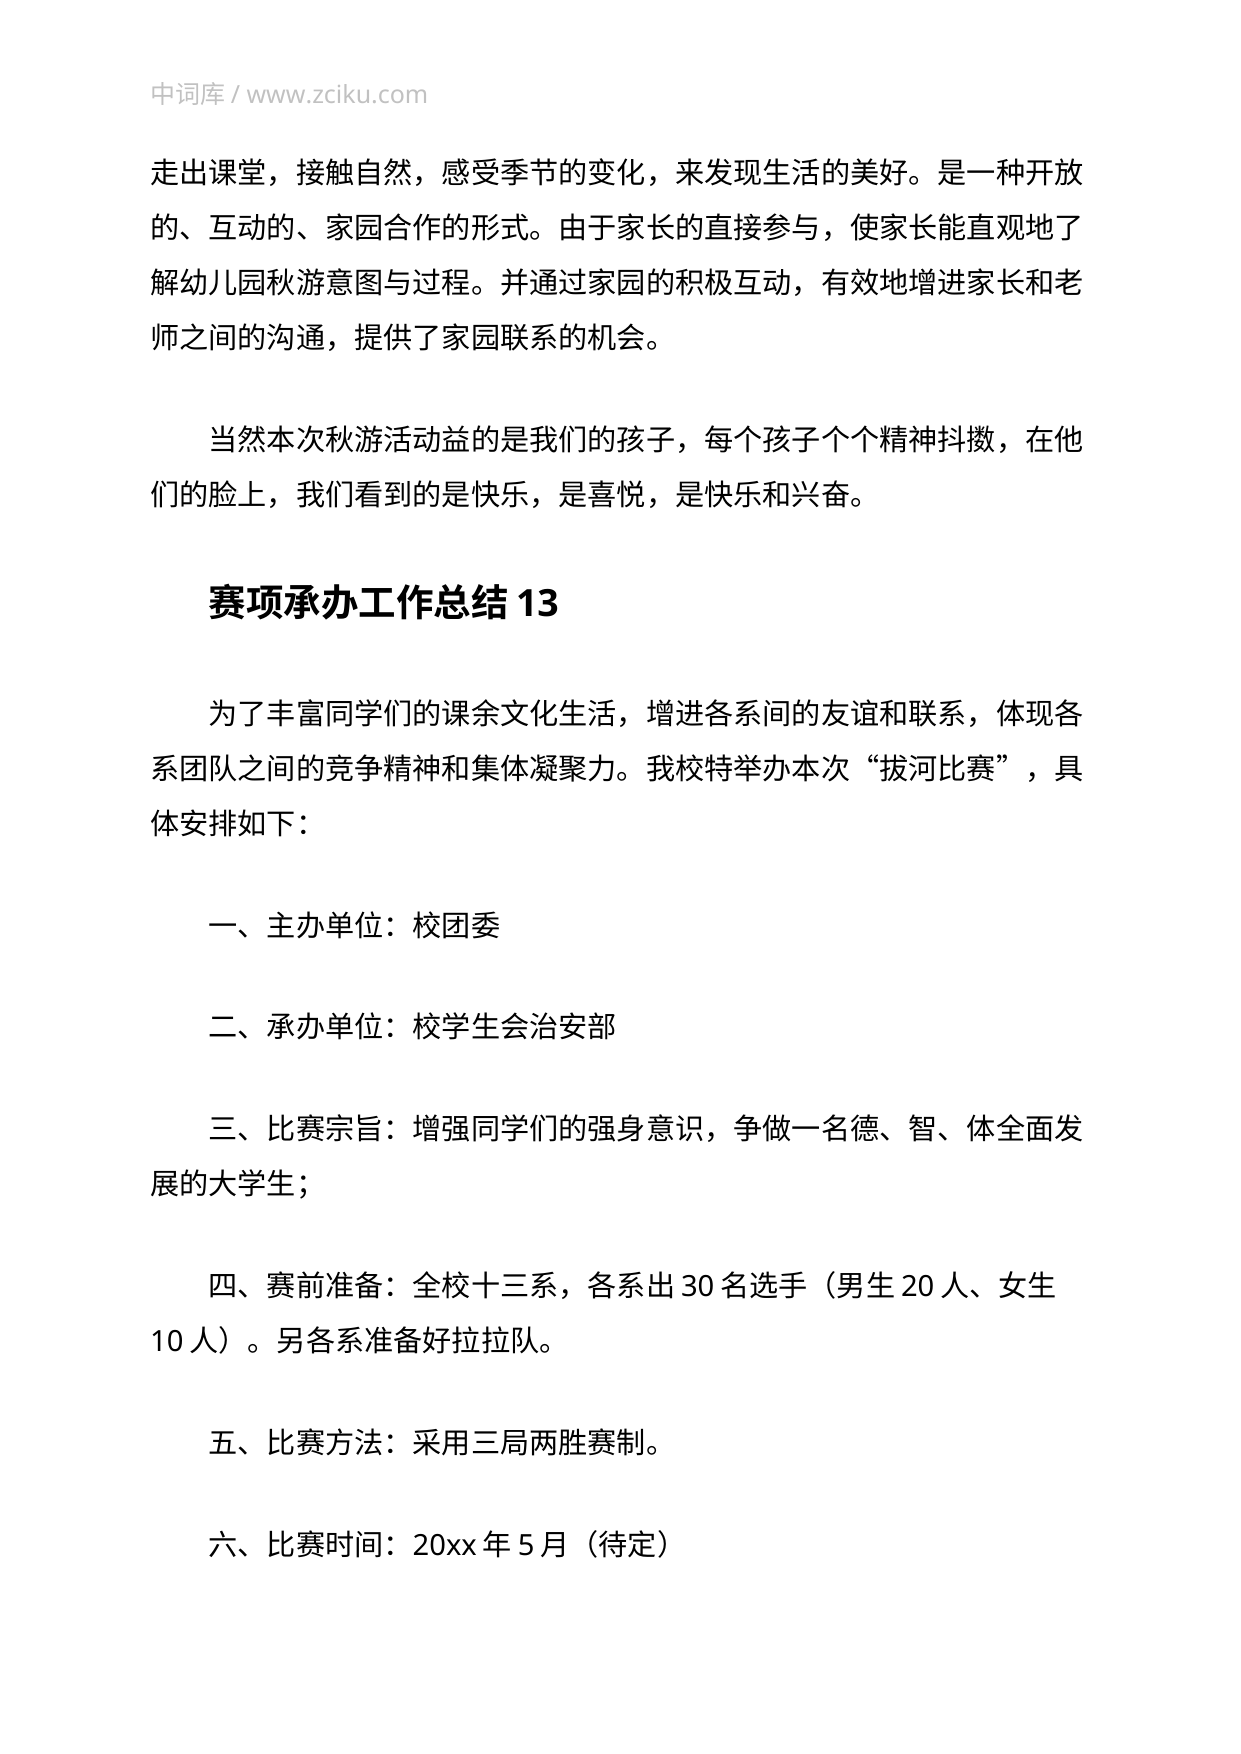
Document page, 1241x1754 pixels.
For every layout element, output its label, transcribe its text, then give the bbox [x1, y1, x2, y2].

text 六、比赛时间：20xx年5月（待定） [150, 1521, 1090, 1564]
text 当然本次秋游活动益的是我们的孩子，每个孩子个个精神抖擞，在他们的脸上，我们看到的是快乐，是喜悦，是快乐和兴奋。 [150, 416, 1090, 514]
text 二、承办单位：校学生会治安部 [150, 1004, 1090, 1046]
text 五、比赛方法：采用三局两胜赛制。 [150, 1419, 1090, 1462]
text 赛项承办工作总结13 [150, 573, 1090, 628]
text 为了丰富同学们的课余文化生活，增进各系间的友谊和联系，体现各系团队之间的竞争精神和集体凝聚力。我校特举办本次“拔河比赛”，具体安排如下： [150, 691, 1090, 843]
text 一、主办单位：校团委 [150, 902, 1090, 944]
text 四、赛前准备：全校十三系，各系出30名选手（男生20人、女生10人）。另各系准备好拉拉队。 [150, 1262, 1090, 1360]
text 三、比赛宗旨：增强同学们的强身意识，争做一名德、智、体全面发展的大学生； [150, 1106, 1090, 1203]
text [150, 150, 1090, 357]
